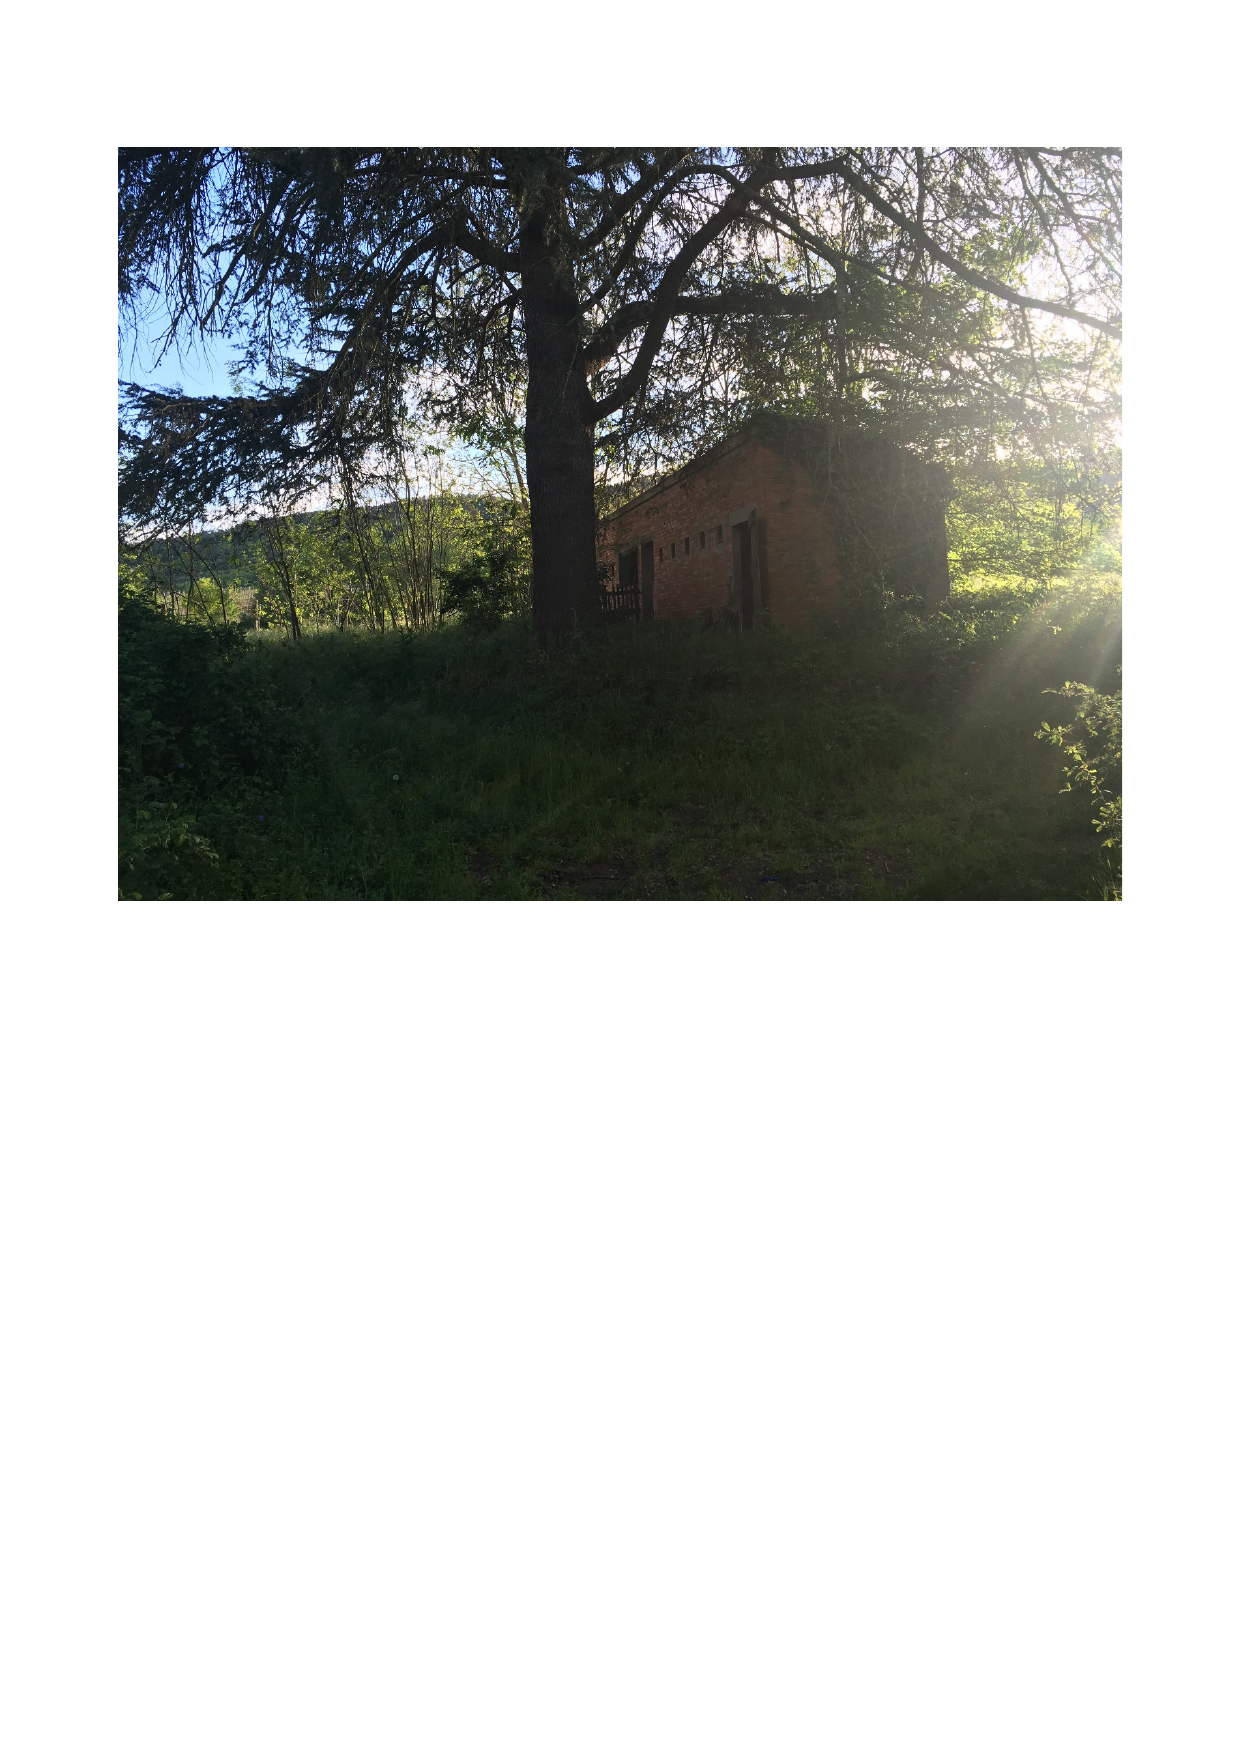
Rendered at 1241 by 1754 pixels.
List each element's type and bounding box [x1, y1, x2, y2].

picture [118, 147, 1123, 901]
